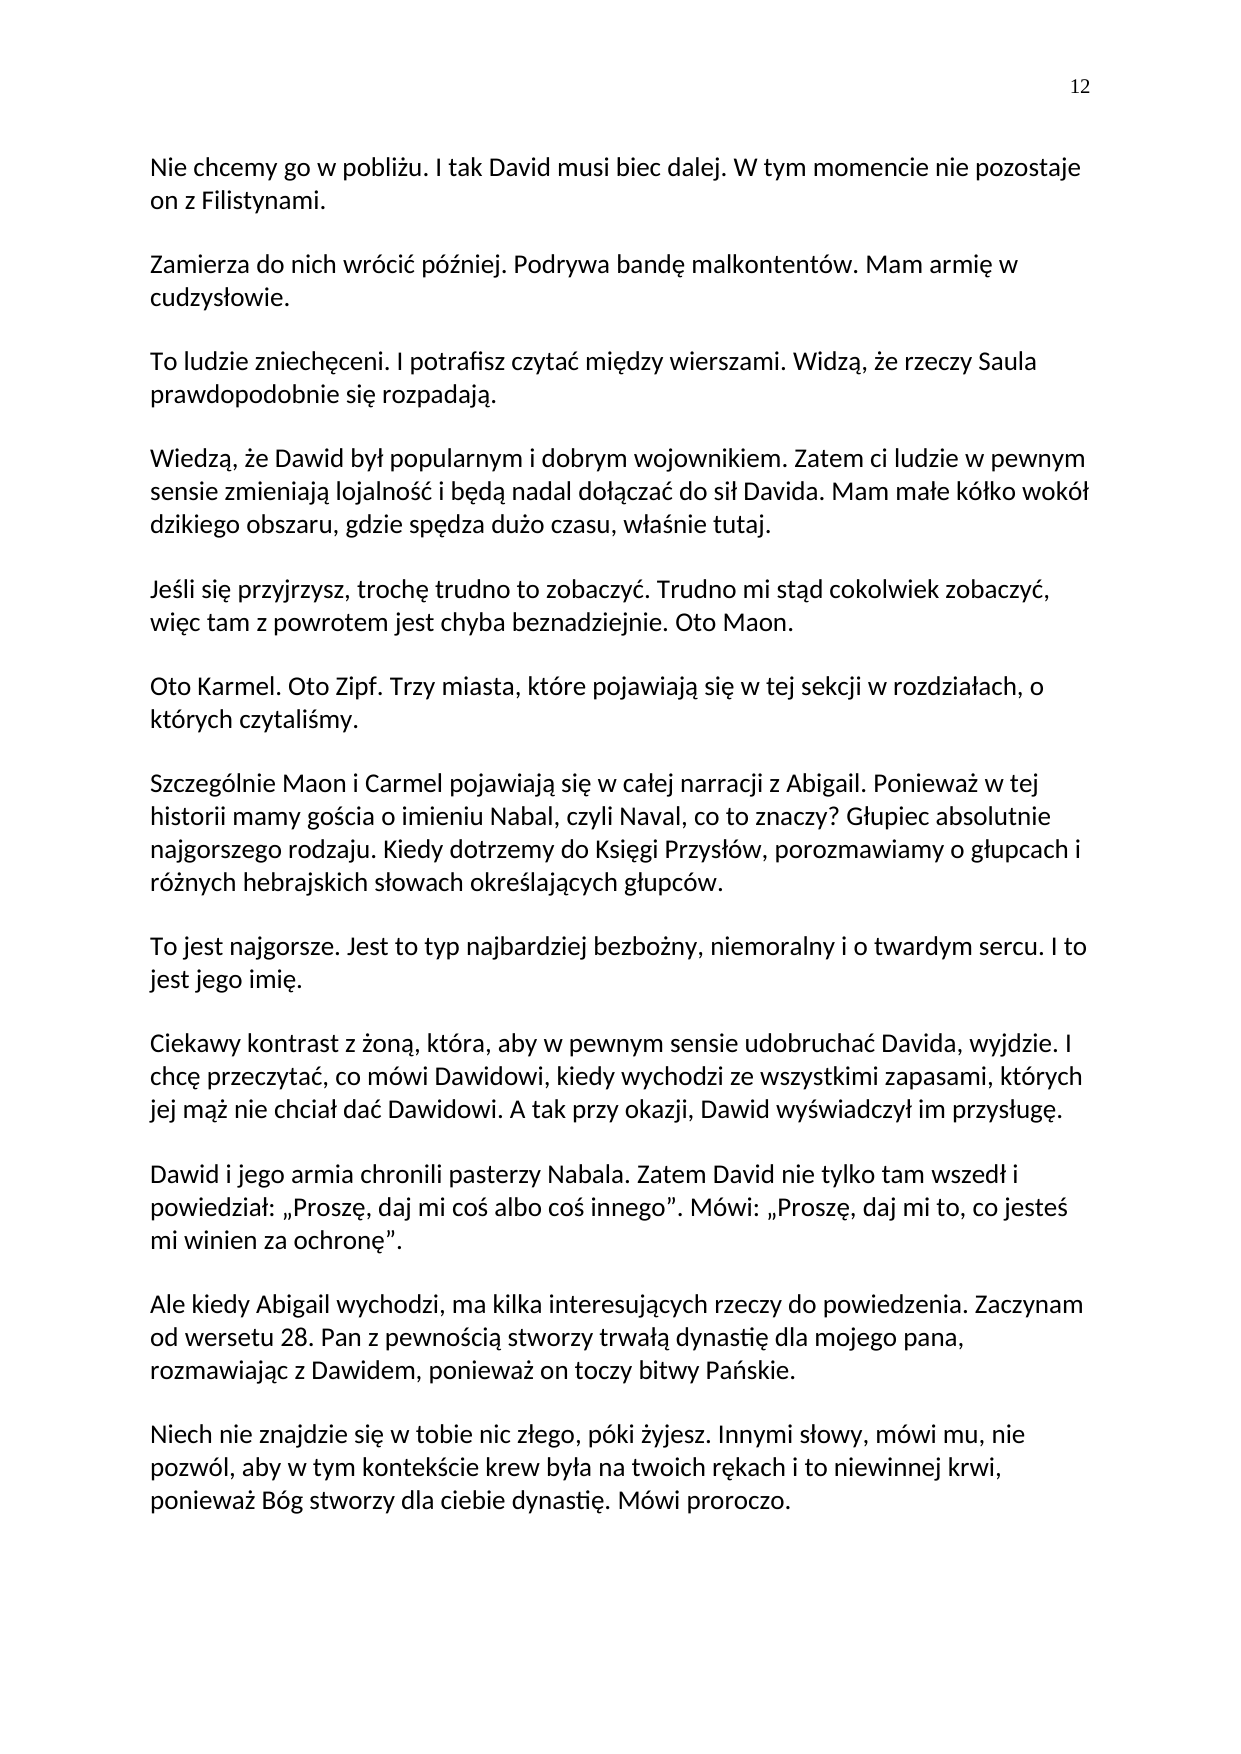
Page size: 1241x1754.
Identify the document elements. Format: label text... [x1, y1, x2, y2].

text Nie chcemy go w pobliżu. I tak David musi biec dalej. W tym momencie nie pozostaje on z Filistynami. [150, 150, 1090, 216]
text To ludzie zniechęceni. I potrafisz czytać między wierszami. Widzą, że rzeczy Saula prawdopodobnie się rozpadają. [150, 344, 1090, 410]
text Ciekawy kontrast z żoną, która, aby w pewnym sensie udobruchać Davida, wyjdzie. I chcę przeczytać, co mówi Dawidowi, kiedy wychodzi ze wszystkimi zapasami, których jej mąż nie chciał dać Dawidowi. A tak przy okazji, Dawid wyświadczył im przysługę. [150, 1027, 1090, 1126]
text Szczególnie Maon i Carmel pojawiają się w całej narracji z Abigail. Ponieważ w tej historii mamy gościa o imieniu Nabal, czyli Naval, co to znaczy? Głupiec absolutnie najgorszego rodzaju. Kiedy dotrzemy do Księgi Przysłów, porozmawiamy o głupcach i różnych hebrajskich słowach określających głupców. [150, 766, 1090, 898]
text To jest najgorsze. Jest to typ najbardziej bezbożny, niemoralny i o twardym sercu. I to jest jego imię. [150, 929, 1090, 995]
text Oto Karmel. Oto Zipf. Trzy miasta, które pojawiają się w tej sekcji w rozdziałach, o których czytaliśmy. [150, 669, 1090, 735]
text Wiedzą, że Dawid był popularnym i dobrym wojownikiem. Zatem ci ludzie w pewnym sensie zmieniają lojalność i będą nadal dołączać do sił Davida. Mam małe kółko wokół dzikiego obszaru, gdzie spędza dużo czasu, właśnie tutaj. [150, 442, 1090, 541]
text Jeśli się przyjrzysz, trochę trudno to zobaczyć. Trudno mi stąd cokolwiek zobaczyć, więc tam z powrotem jest chyba beznadziejnie. Oto Maon. [150, 572, 1090, 638]
text Niech nie znajdzie się w tobie nic złego, póki żyjesz. Innymi słowy, mówi mu, nie pozwól, aby w tym kontekście krew była na twoich rękach i to niewinnej krwi, ponieważ Bóg stworzy dla ciebie dynastię. Mówi proroczo. [150, 1417, 1090, 1516]
text Ale kiedy Abigail wychodzi, ma kilka interesujących rzeczy do powiedzenia. Zaczynam od wersetu 28. Pan z pewnością stworzy trwałą dynastię dla mojego pana, rozmawiając z Dawidem, ponieważ on toczy bitwy Pańskie. [150, 1287, 1090, 1386]
text Dawid i jego armia chronili pasterzy Nabala. Zatem David nie tylko tam wszedł i powiedział: „Proszę, daj mi coś albo coś innego”. Mówi: „Proszę, daj mi to, co jesteś mi winien za ochronę”. [150, 1157, 1090, 1256]
text Zamierza do nich wrócić później. Podrywa bandę malkontentów. Mam armię w cudzysłowie. [150, 247, 1090, 313]
